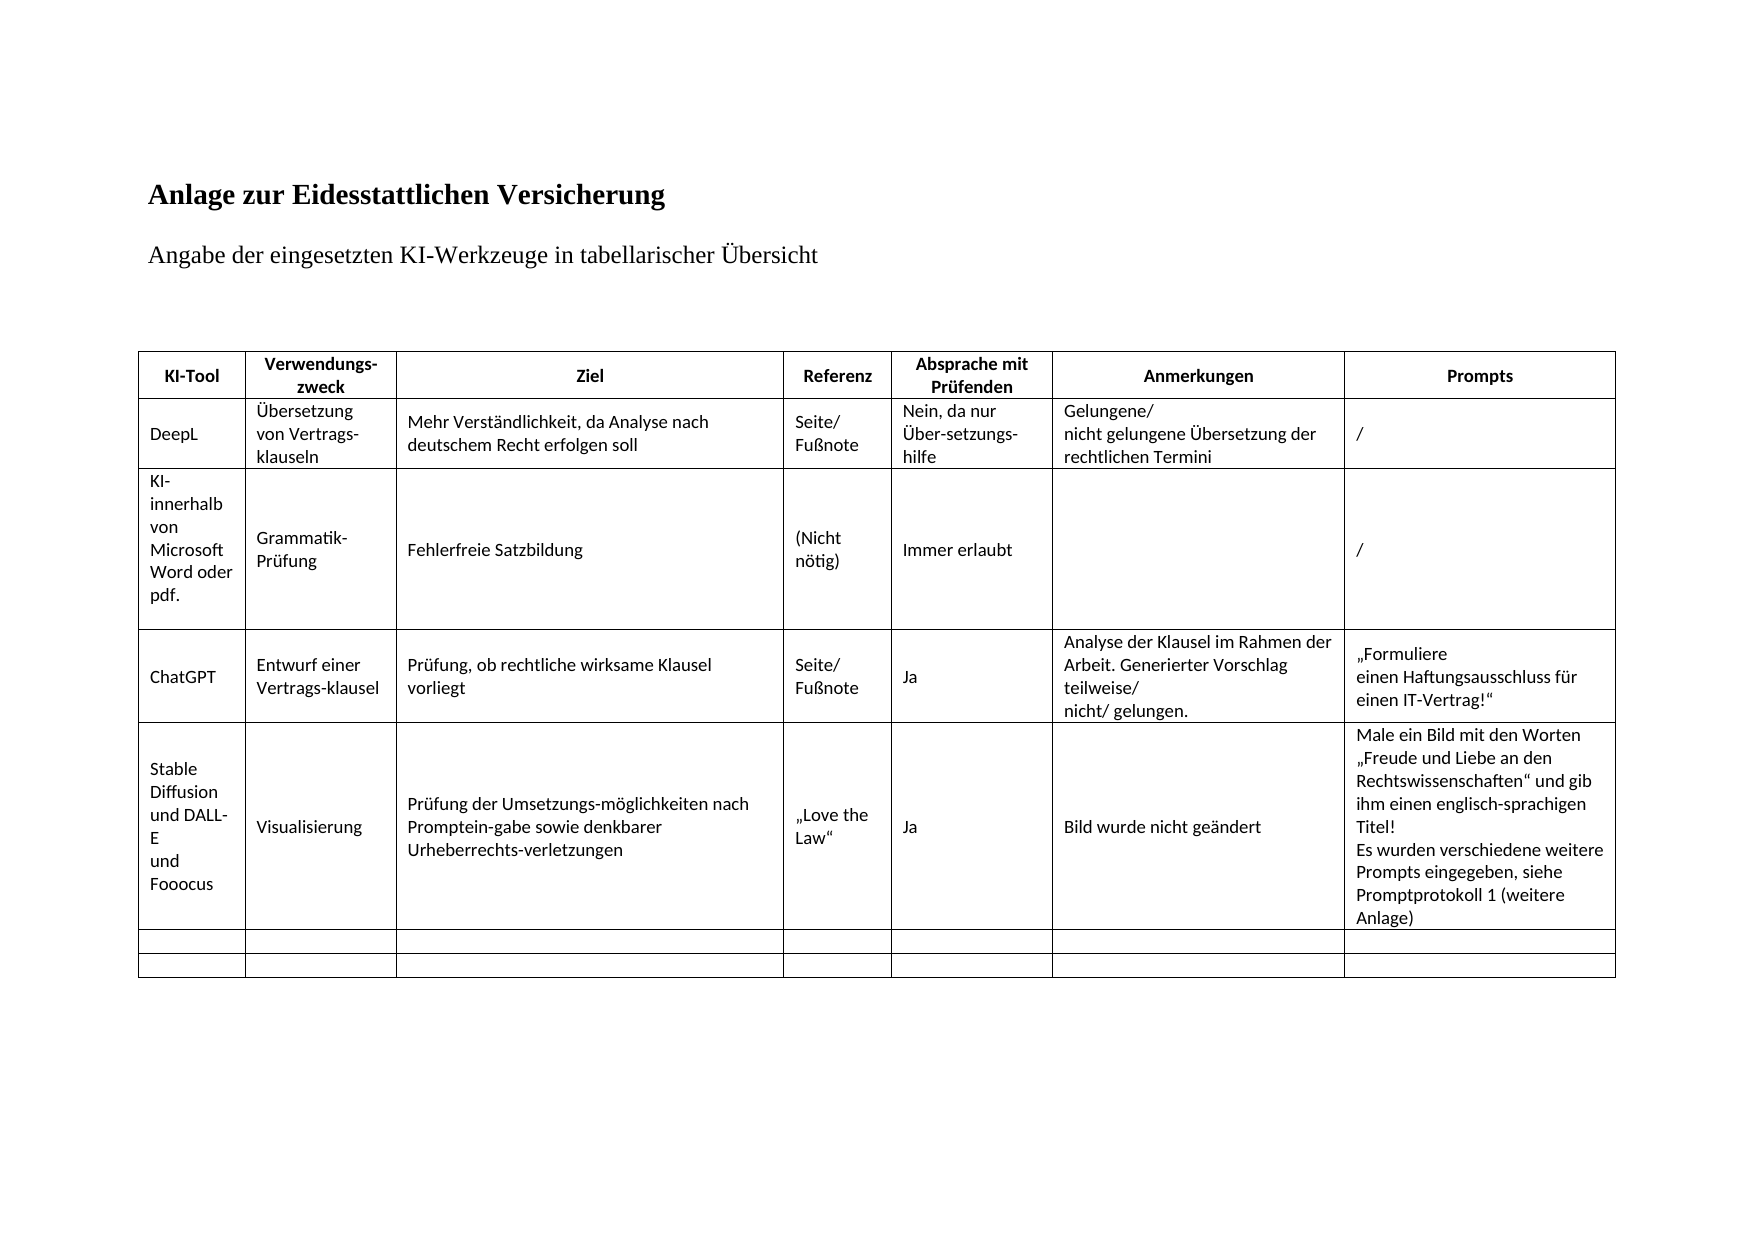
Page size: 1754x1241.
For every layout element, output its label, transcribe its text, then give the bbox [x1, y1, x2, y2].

table_cell Übersetzung von Vertrags-klauseln [246, 399, 396, 468]
table_header KI-Tool [139, 352, 245, 398]
table_cell KI-innerhalb von Microsoft Word oder pdf. [139, 469, 245, 629]
table_cell [892, 930, 1052, 953]
table_cell Prüfung der Umsetzungs-möglichkeiten nach Promptein-gabe sowie denkbarer Urheberrechts-verletzungen [397, 723, 783, 929]
table_cell (Nicht nötig) [784, 469, 891, 629]
table_cell [1053, 954, 1344, 977]
table_cell [1053, 469, 1344, 629]
table_header Verwendungs-zweck [246, 352, 396, 398]
table_cell [246, 954, 396, 977]
table_cell Ja [892, 723, 1052, 929]
table_cell Fehlerfreie Satzbildung [397, 469, 783, 629]
table_cell Nein, da nur Über-setzungs-hilfe [892, 399, 1052, 468]
table_cell [246, 930, 396, 953]
table_cell [397, 954, 783, 977]
table_cell „Formuliere einen Haftungsausschluss für einen IT-Vertrag!“ [1345, 630, 1615, 722]
table_cell [784, 954, 891, 977]
table_header Ziel [397, 352, 783, 398]
table_cell [784, 930, 891, 953]
table_cell Immer erlaubt [892, 469, 1052, 629]
table_cell Entwurf einer Vertrags-klausel [246, 630, 396, 722]
table_cell Gelungene/ nicht gelungene Übersetzung der rechtlichen Termini [1053, 399, 1344, 468]
table_cell „Love the Law“ [784, 723, 891, 929]
table_cell [1345, 954, 1615, 977]
text Angabe der eingesetzten KI-Werkzeuge in tabellarischer Übersicht [148, 240, 1606, 269]
table_cell ChatGPT [139, 630, 245, 722]
table_cell [1053, 930, 1344, 953]
table_cell DeepL [139, 399, 245, 468]
table_cell [1345, 930, 1615, 953]
table_cell / [1345, 469, 1615, 629]
table_cell Bild wurde nicht geändert [1053, 723, 1344, 929]
table_cell Analyse der Klausel im Rahmen der Arbeit. Generierter Vorschlag teilweise/ nicht/ gelungen. [1053, 630, 1344, 722]
table_cell Seite/ Fußnote [784, 399, 891, 468]
table_header Referenz [784, 352, 891, 398]
table_header Anmerkungen [1053, 352, 1344, 398]
table_cell Mehr Verständlichkeit, da Analyse nach deutschem Recht erfolgen soll [397, 399, 783, 468]
table_header Prompts [1345, 352, 1615, 398]
table_cell [139, 954, 245, 977]
table_cell [139, 930, 245, 953]
table_cell / [1345, 399, 1615, 468]
table_header Absprache mit Prüfenden [892, 352, 1052, 398]
table_cell [397, 930, 783, 953]
table_cell Prüfung, ob rechtliche wirksame Klausel vorliegt [397, 630, 783, 722]
table_cell Grammatik-Prüfung [246, 469, 396, 629]
table_cell Seite/ Fußnote [784, 630, 891, 722]
text Anlage zur Eidesstattlichen Versicherung [148, 177, 1606, 211]
table_cell Stable Diffusion und DALL-E und Fooocus [139, 723, 245, 929]
table_cell Ja [892, 630, 1052, 722]
table_cell [892, 954, 1052, 977]
table_cell Visualisierung [246, 723, 396, 929]
table_cell Male ein Bild mit den Worten „Freude und Liebe an den Rechtswissenschaften“ und gib ihm einen englisch-sprachigen Titel! Es wurden verschiedene weitere Prompts eingegeben, siehe Promptprotokoll 1 (weitere Anlage) [1345, 723, 1615, 929]
